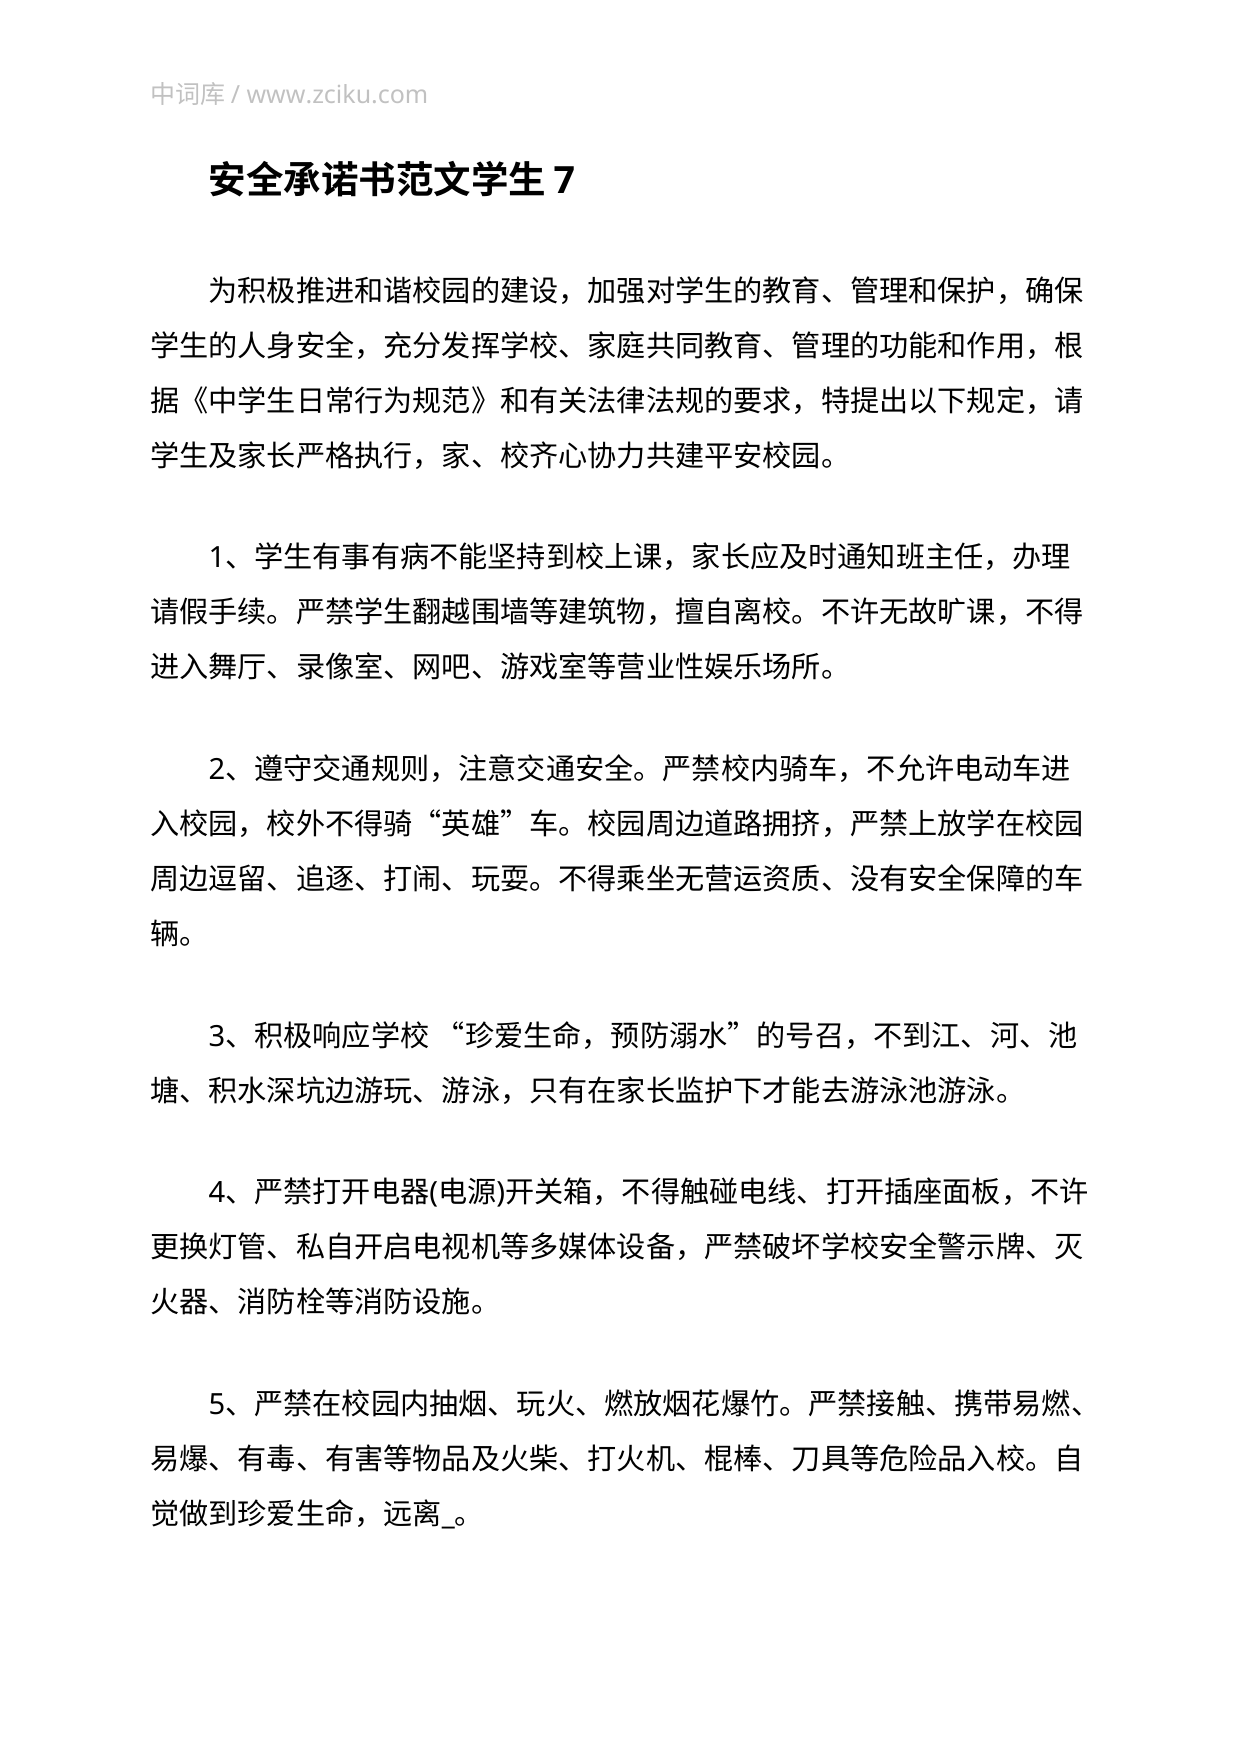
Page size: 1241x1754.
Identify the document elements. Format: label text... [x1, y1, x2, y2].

text 4、严禁打开电器(电源)开关箱，不得触碰电线、打开插座面板，不许更换灯管、私自开启电视机等多媒体设备，严禁破坏学校安全警示牌、灭火器、消防栓等消防设施。 [150, 1169, 1090, 1321]
text 为积极推进和谐校园的建设，加强对学生的教育、管理和保护，确保学生的人身安全，充分发挥学校、家庭共同教育、管理的功能和作用，根据《中学生日常行为规范》和有关法律法规的要求，特提出以下规定，请学生及家长严格执行，家、校齐心协力共建平安校园。 [150, 268, 1090, 474]
text 5、严禁在校园内抽烟、玩火、燃放烟花爆竹。严禁接触、携带易燃、易爆、有毒、有害等物品及火柴、打火机、棍棒、刀具等危险品入校。自觉做到珍爱生命，远离_。 [150, 1381, 1090, 1533]
text 1、学生有事有病不能坚持到校上课，家长应及时通知班主任，办理请假手续。严禁学生翻越围墙等建筑物，擅自离校。不许无故旷课，不得进入舞厅、录像室、网吧、游戏室等营业性娱乐场所。 [150, 534, 1090, 686]
text 安全承诺书范文学生7 [150, 150, 1090, 204]
text 2、遵守交通规则，注意交通安全。严禁校内骑车，不允许电动车进入校园，校外不得骑“英雄”车。校园周边道路拥挤，严禁上放学在校园周边逗留、追逐、打闹、玩耍。不得乘坐无营运资质、没有安全保障的车辆。 [150, 746, 1090, 953]
text 3、积极响应学校 “珍爱生命，预防溺水”的号召，不到江、河、池塘、积水深坑边游玩、游泳，只有在家长监护下才能去游泳池游泳。 [150, 1012, 1090, 1109]
